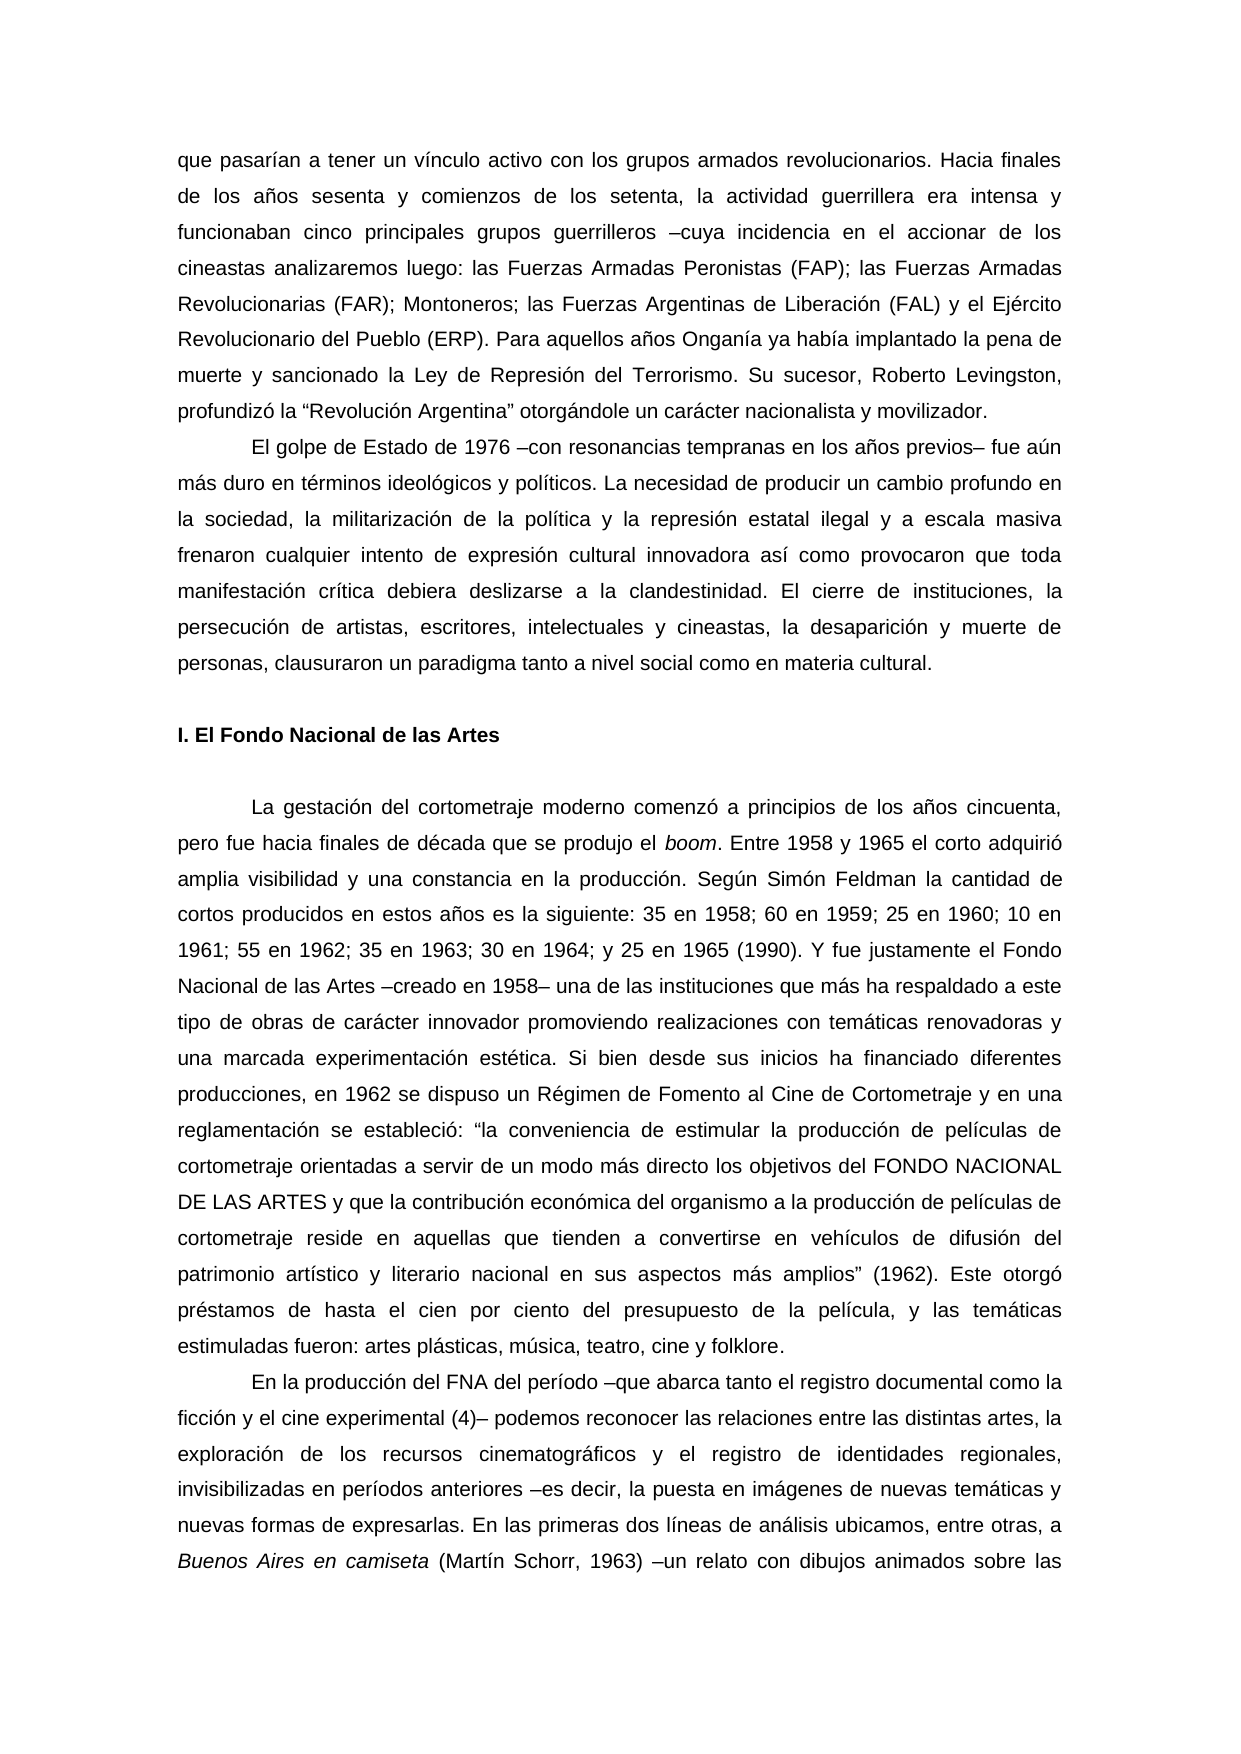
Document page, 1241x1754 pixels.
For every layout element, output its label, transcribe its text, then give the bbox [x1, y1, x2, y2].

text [177, 148, 1063, 423]
text El golpe de Estado de 1976 –con resonancias tempranas en los años previos– fue aún más duro en términos ideológicos y políticos. La necesidad de producir un cambio profundo en la sociedad, la militarización de la política y la represión estatal ilegal y a escala masiva frenaron cualquier intento de expresión cultural innovadora así como provocaron que toda manifestación crítica debiera deslizarse a la clandestinidad. El cierre de instituciones, la persecución de artistas, escritores, intelectuales y cineastas, la desaparición y muerte de personas, clausuraron un paradigma tanto a nivel social como en materia cultural. [177, 435, 1063, 675]
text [177, 1369, 1063, 1573]
text La gestación del cortometraje moderno comenzó a principios de los años cincuenta, pero fue hacia finales de década que se produjo el boom. Entre 1958 y 1965 el corto adquirió amplia visibilidad y una constancia en la producción. Según Simón Feldman la cantidad de cortos producidos en estos años es la siguiente: 35 en 1958; 60 en 1959; 25 en 1960; 10 en 1961; 55 en 1962; 35 en 1963; 30 en 1964; y 25 en 1965 (1990). Y fue justamente el Fondo Nacional de las Artes –creado en 1958– una de las instituciones que más ha respaldado a este tipo de obras de carácter innovador promoviendo realizaciones con temáticas renovadoras y una marcada experimentación estética. Si bien desde sus inicios ha financiado diferentes producciones, en 1962 se dispuso un Régimen de Fomento al Cine de Cortometraje y en una reglamentación se estableció: “la conveniencia de estimular la producción de películas de cortometraje orientadas a servir de un modo más directo los objetivos del FONDO NACIONAL DE LAS ARTES y que la contribución económica del organismo a la producción de películas de cortometraje reside en aquellas que tienden a convertirse en vehículos de difusión del patrimonio artístico y literario nacional en sus aspectos más amplios” (1962). Este otorgó préstamos de hasta el cien por ciento del presupuesto de la película, y las temáticas estimuladas fueron: artes plásticas, música, teatro, cine y folklore. [177, 794, 1063, 1357]
text I. El Fondo Nacional de las Artes [177, 723, 1063, 747]
